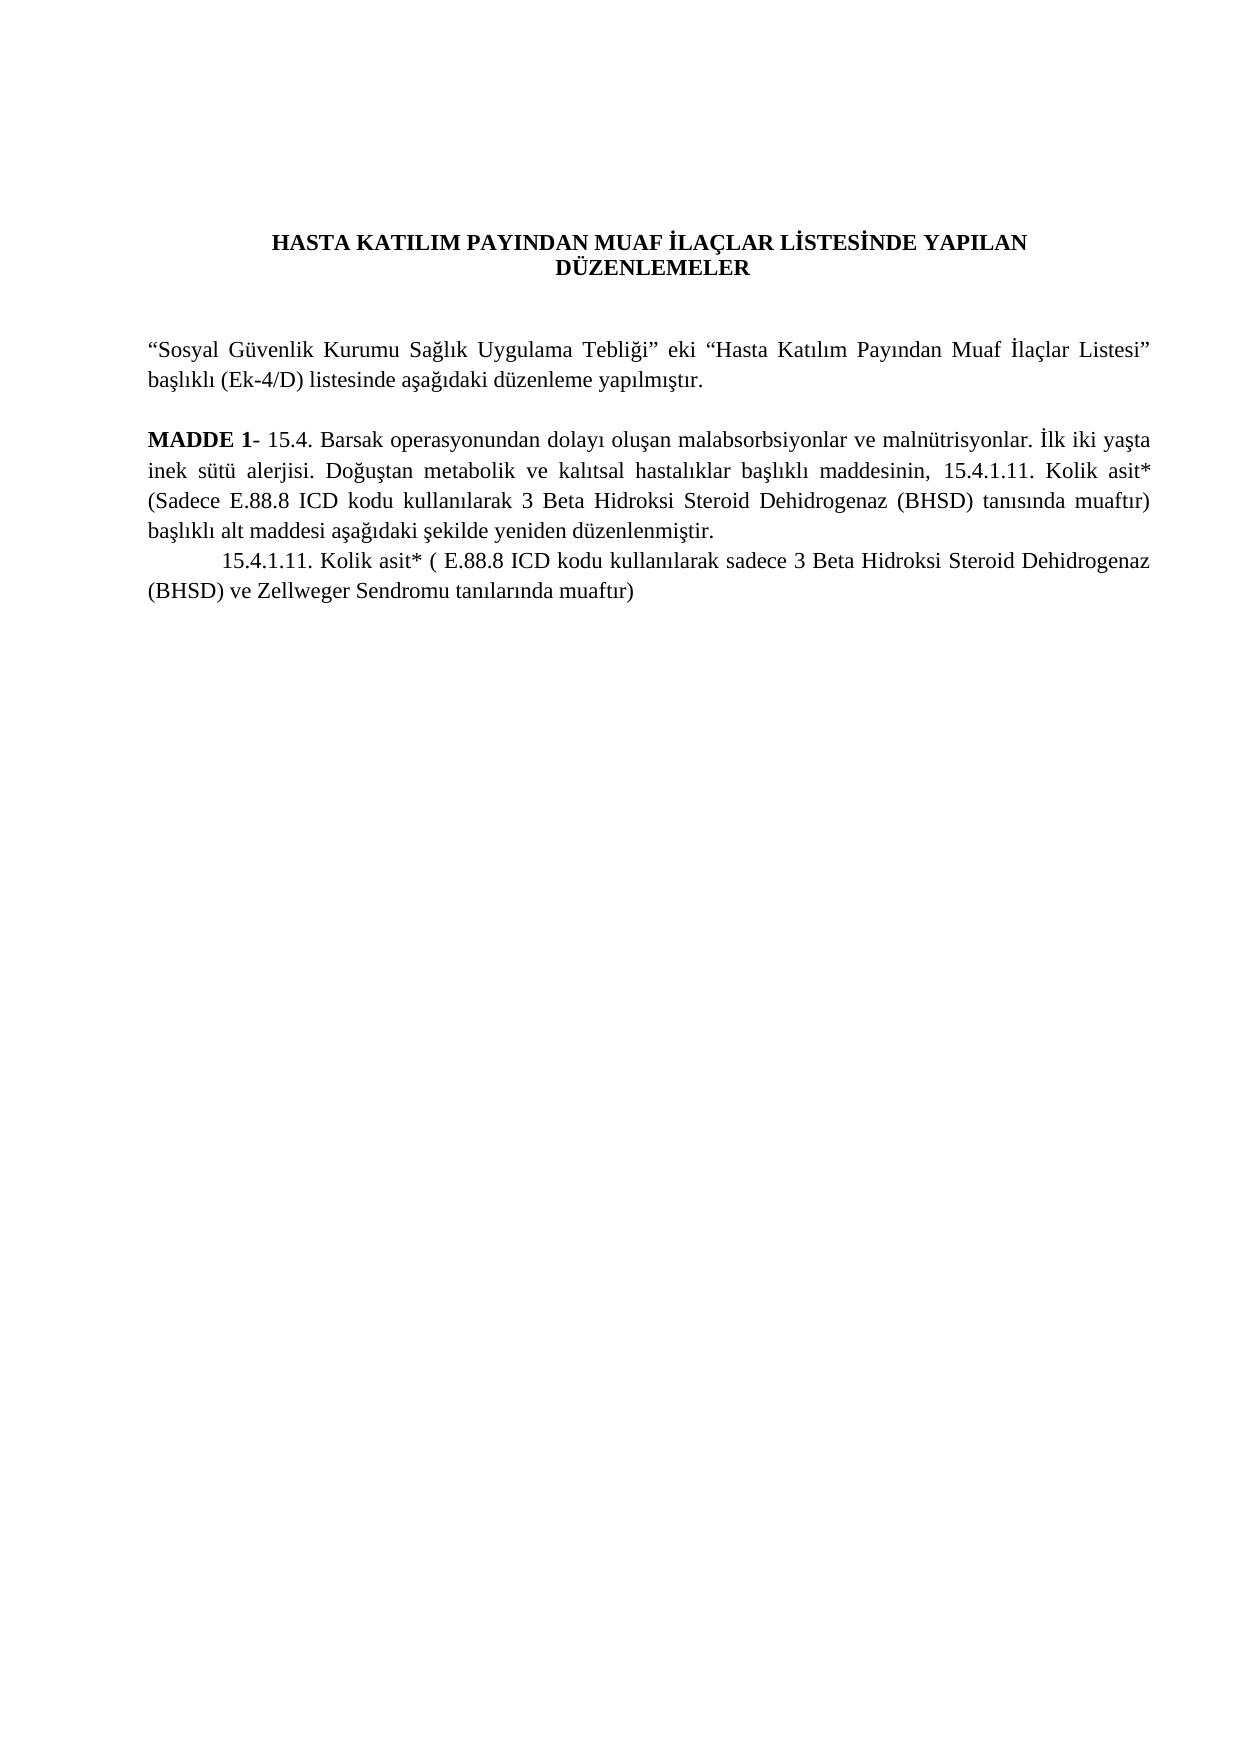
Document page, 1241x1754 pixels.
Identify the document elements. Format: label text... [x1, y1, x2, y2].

text HASTA KATILIM PAYINDAN MUAF İLAÇLAR LİSTESİNDE YAPILAN [148, 231, 1152, 256]
text MADDE 1- 15.4. Barsak operasyonundan dolayı oluşan malabsorbsiyonlar ve malnütrisyonlar. İlk iki yaşta inek sütü alerjisi. Doğuştan metabolik ve kalıtsal hastalıklar başlıklı maddesinin, 15.4.1.11. Kolik asit* (Sadece E.88.8 ICD kodu kullanılarak 3 Beta Hidroksi Steroid Dehidrogenaz (BHSD) tanısında muaftır) başlıklı alt maddesi aşağıdaki şekilde yeniden düzenlenmiştir. [148, 426, 1152, 543]
text “Sosyal Güvenlik Kurumu Sağlık Uygulama Tebliği” eki “Hasta Katılım Payından Muaf İlaçlar Listesi” başlıklı (Ek-4/D) listesinde aşağıdaki düzenleme yapılmıştır. [148, 336, 1152, 392]
text 15.4.1.11. Kolik asit* ( E.88.8 ICD kodu kullanılarak sadece 3 Beta Hidroksi Steroid Dehidrogenaz (BHSD) ve Zellweger Sendromu tanılarında muaftır) [148, 547, 1152, 604]
text DÜZENLEMELER [148, 256, 1152, 281]
